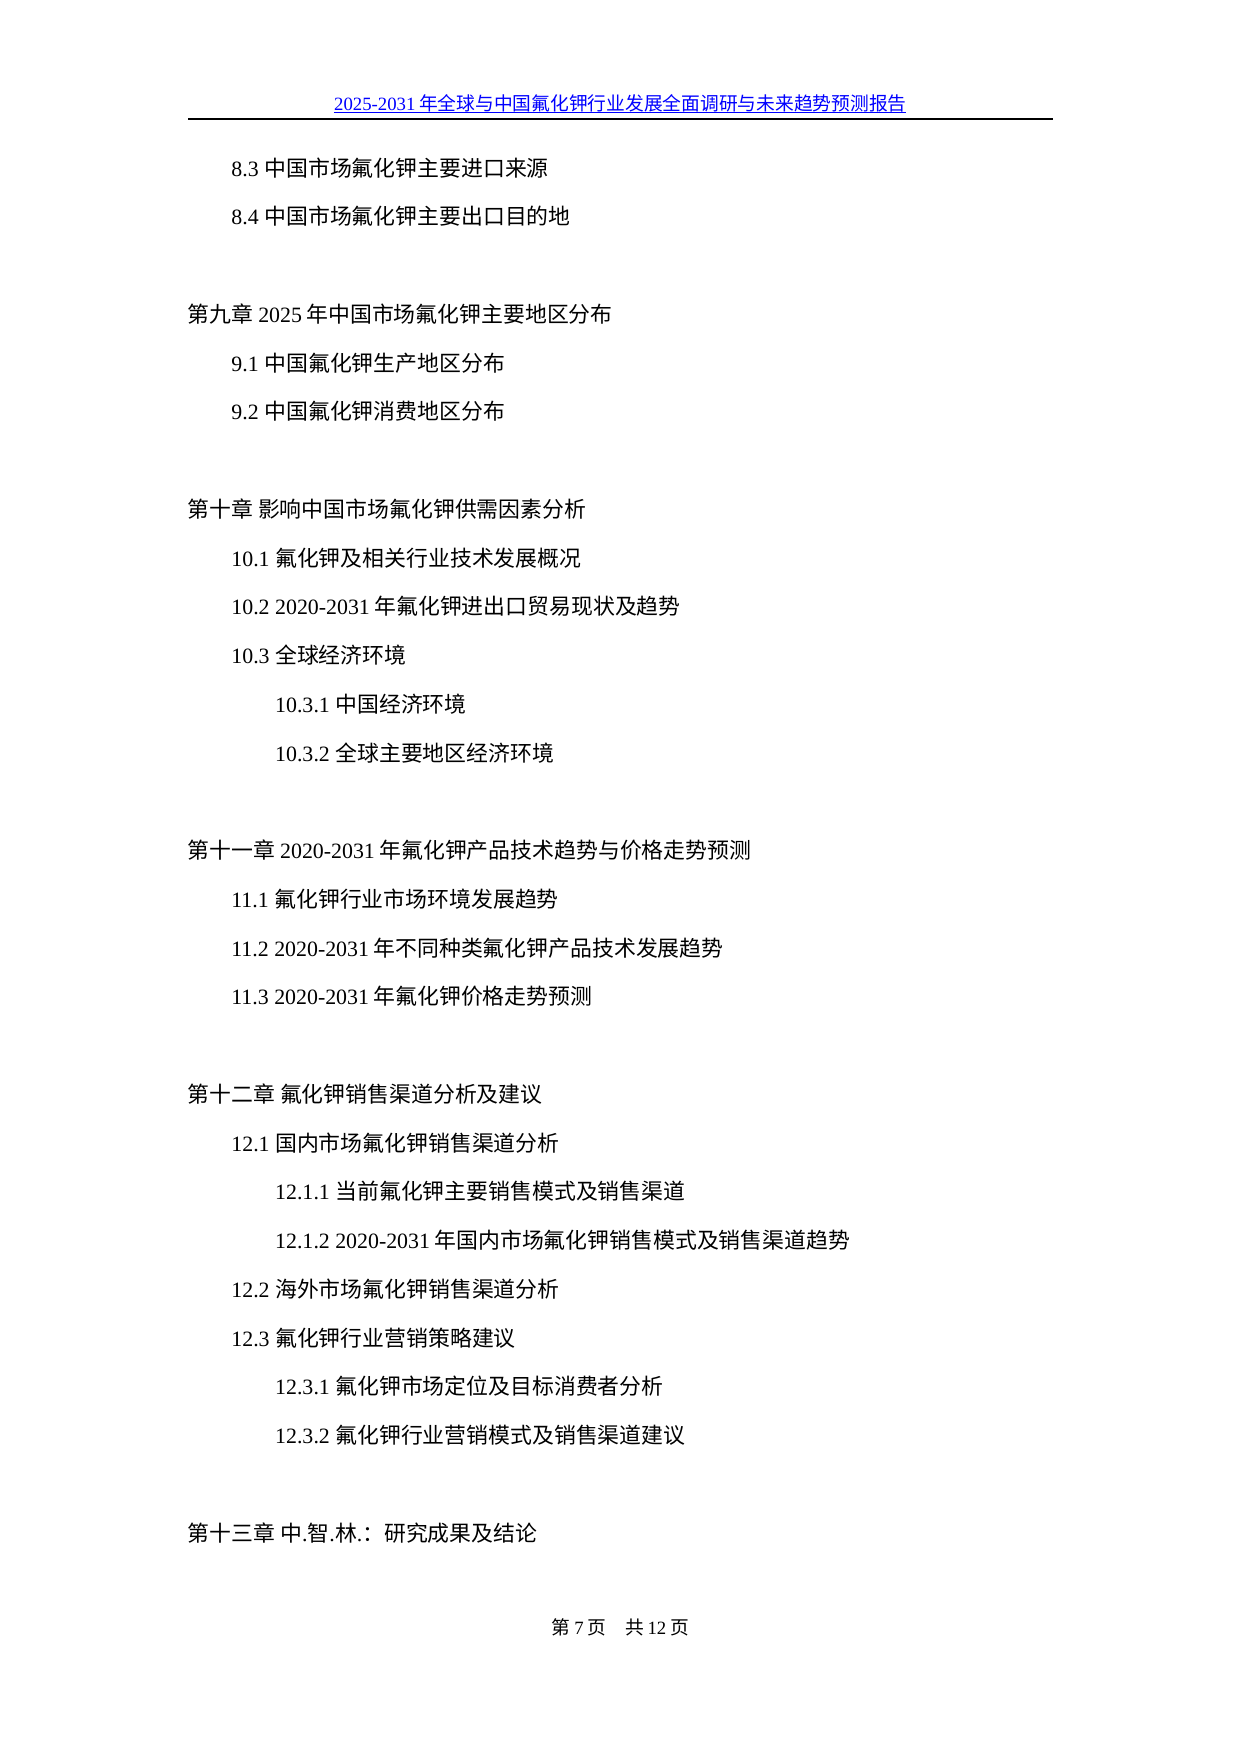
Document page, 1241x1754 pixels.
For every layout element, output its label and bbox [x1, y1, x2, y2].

text [187, 150, 1053, 1548]
